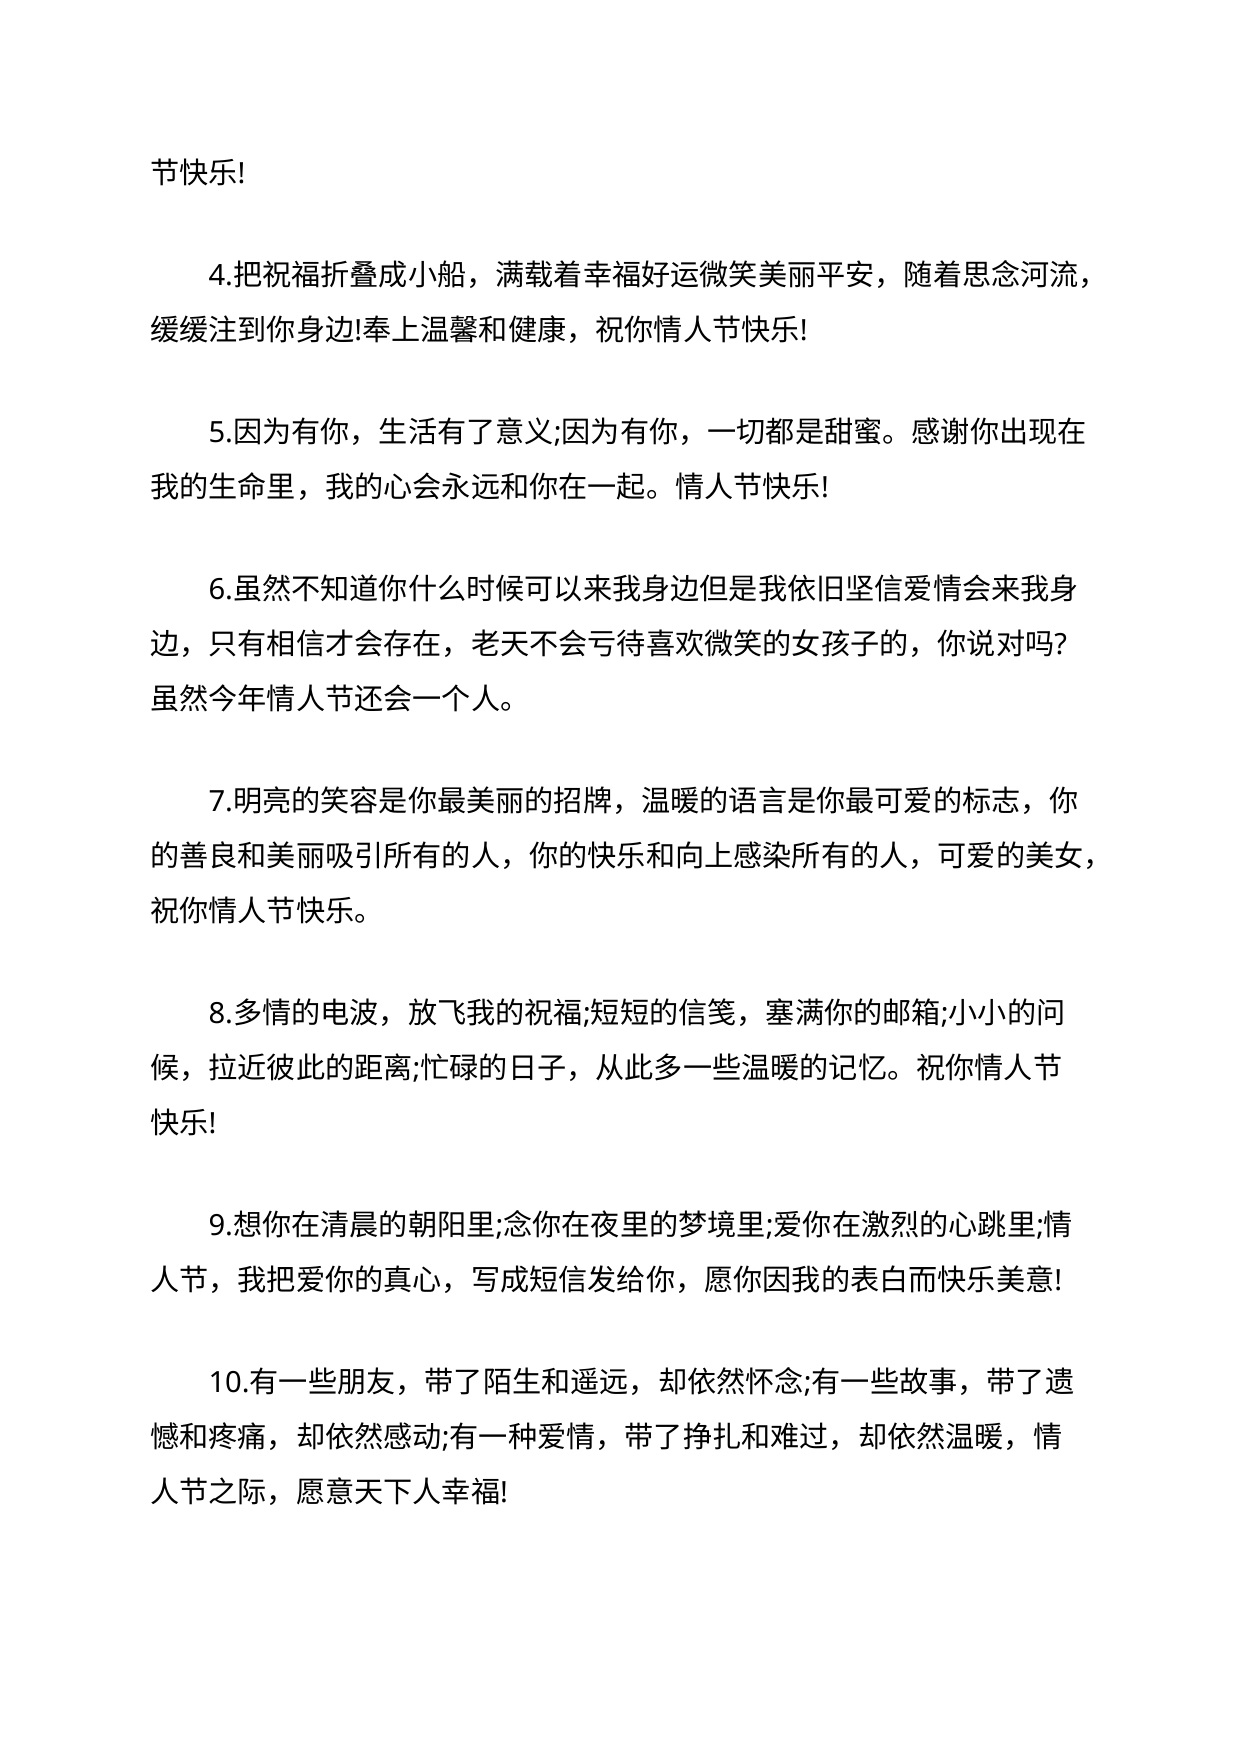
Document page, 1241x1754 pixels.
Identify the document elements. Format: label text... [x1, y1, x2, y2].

text 9.想你在清晨的朝阳里;念你在夜里的梦境里;爱你在激烈的心跳里;情人节，我把爱你的真心，写成短信发给你，愿你因我的表白而快乐美意! [150, 1201, 1090, 1299]
text 6.虽然不知道你什么时候可以来我身边但是我依旧坚信爱情会来我身边，只有相信才会存在，老天不会亏待喜欢微笑的女孩子的，你说对吗?虽然今年情人节还会一个人。 [150, 566, 1090, 718]
text 4.把祝福折叠成小船，满载着幸福好运微笑美丽平安，随着思念河流，缓缓注到你身边!奉上温馨和健康，祝你情人节快乐! [150, 252, 1090, 349]
text 5.因为有你，生活有了意义;因为有你，一切都是甜蜜。感谢你出现在我的生命里，我的心会永远和你在一起。情人节快乐! [150, 409, 1090, 506]
text 8.多情的电波，放飞我的祝福;短短的信笺，塞满你的邮箱;小小的问候，拉近彼此的距离;忙碌的日子，从此多一些温暖的记忆。祝你情人节快乐! [150, 989, 1090, 1142]
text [150, 150, 1090, 192]
text 10.有一些朋友，带了陌生和遥远，却依然怀念;有一些故事，带了遗憾和疼痛，却依然感动;有一种爱情，带了挣扎和难过，却依然温暖，情人节之际，愿意天下人幸福! [150, 1358, 1090, 1511]
text 7.明亮的笑容是你最美丽的招牌，温暖的语言是你最可爱的标志，你的善良和美丽吸引所有的人，你的快乐和向上感染所有的人，可爱的美女，祝你情人节快乐。 [150, 778, 1090, 930]
